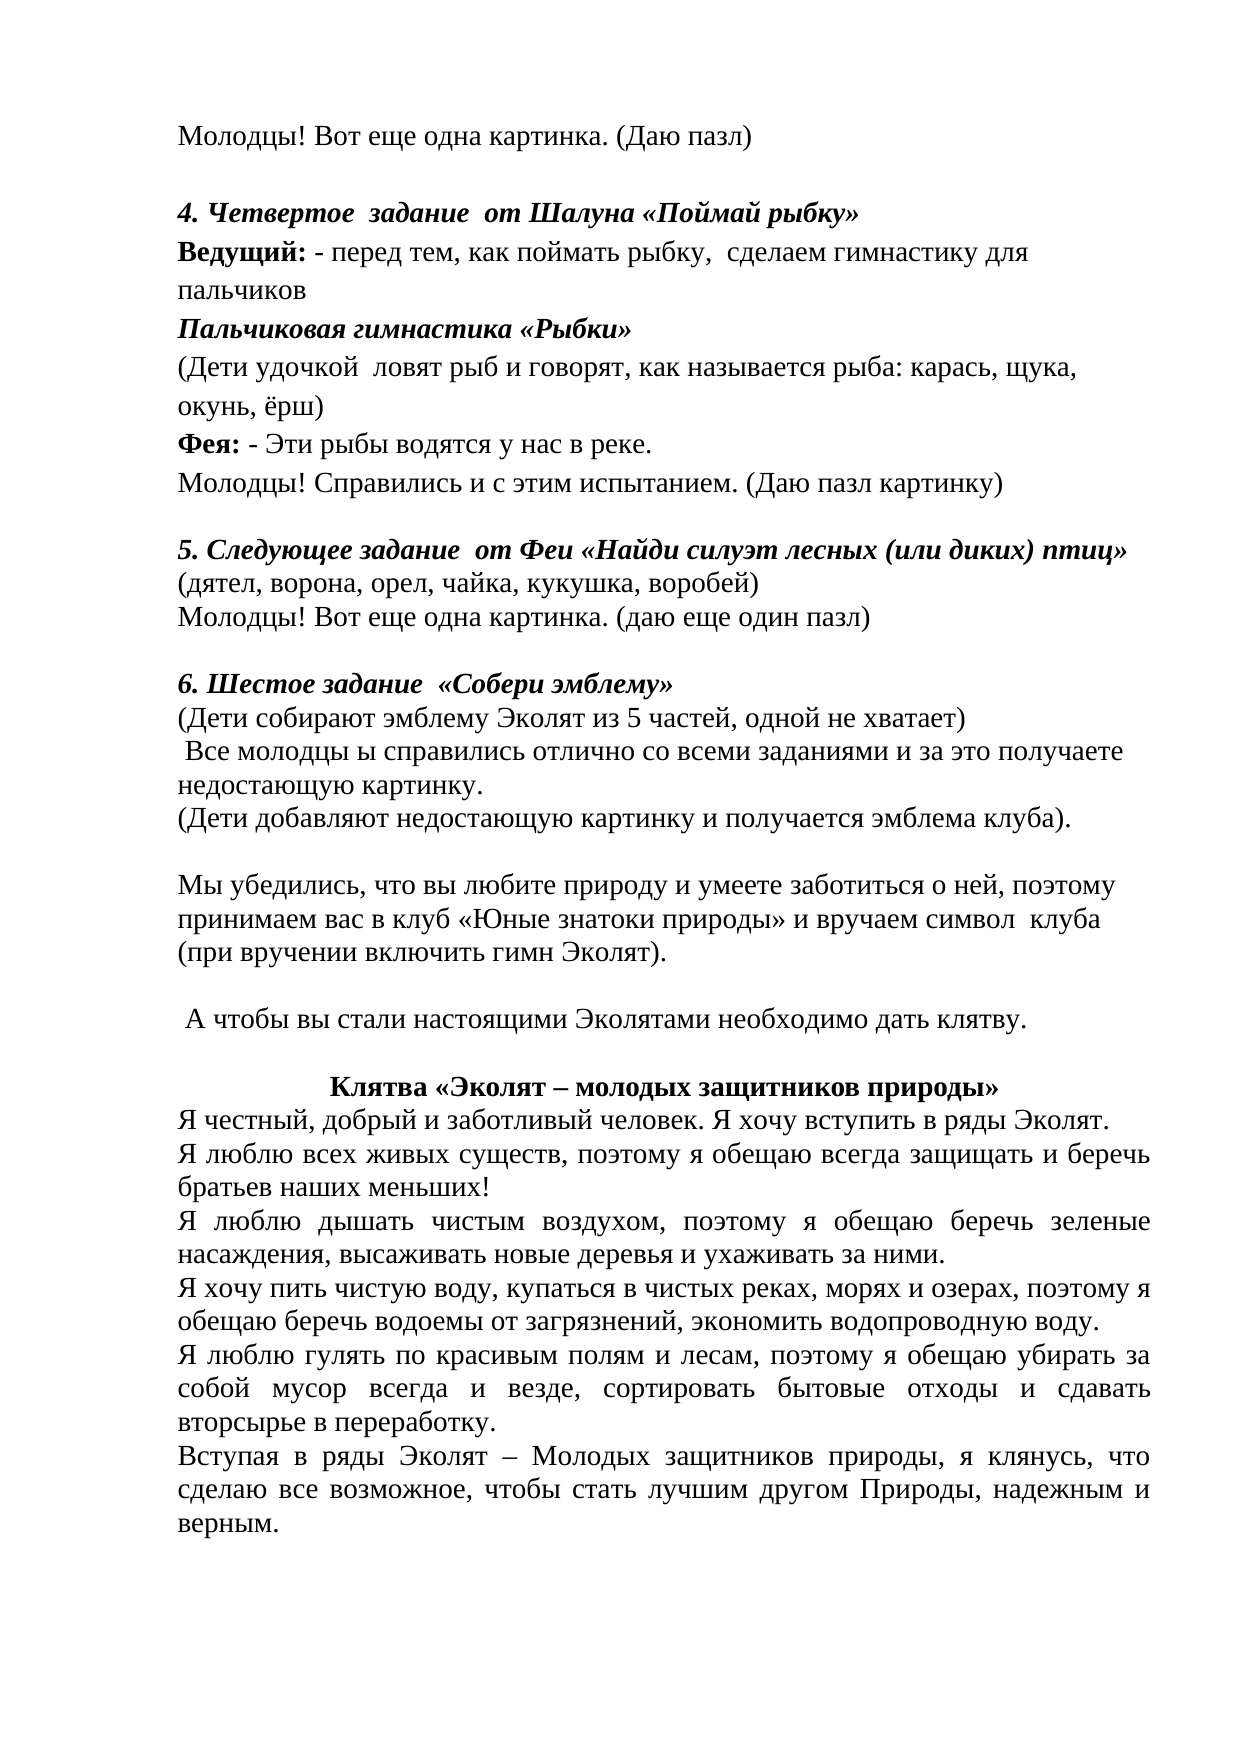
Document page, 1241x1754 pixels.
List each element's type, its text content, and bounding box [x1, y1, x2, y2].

text 5. Следующее задание от Феи «Найди силуэт лесных (или диких) птиц» [177, 532, 1152, 566]
text Молодцы! Вот еще одна картинка. (даю еще один пазл) [177, 599, 1152, 633]
text Пальчиковая гимнастика «Рыбки» [177, 311, 1152, 344]
text А чтобы вы стали настоящими Эколятами необходимо дать клятву. [177, 1002, 1152, 1035]
text (Дети добавляют недостающую картинку и получается эмблема клуба). [177, 800, 1152, 834]
text Молодцы! Вот еще одна картинка. (Даю пазл) [177, 118, 1152, 152]
text Фея: - Эти рыбы водятся у нас в реке. [177, 426, 1152, 460]
text Все молодцы ы справились отлично со всеми заданиями и за это получаете недостающую картинку. [177, 733, 1152, 800]
text (Дети удочкой ловят рыб и говорят, как называется рыба: карась, щука, окунь, ёрш) [177, 349, 1152, 421]
text Я люблю всех живых существ, поэтому я обещаю всегда защищать и беречь братьев наших меньших! [177, 1136, 1152, 1203]
text Ведущий: - перед тем, как поймать рыбку, сделаем гимнастику для пальчиков [177, 234, 1152, 306]
text Молодцы! Справились и с этим испытанием. (Даю пазл картинку) [177, 465, 1152, 498]
text Мы убедились, что вы любите природу и умеете заботиться о ней, поэтому принимаем вас в клуб «Юные знатоки природы» и вручаем символ клуба (при вручении включить гимн Эколят). [177, 867, 1152, 968]
text Я люблю дышать чистым воздухом, поэтому я обещаю беречь зеленые насаждения, высаживать новые деревья и ухаживать за ними. [177, 1203, 1152, 1270]
text 6. Шестое задание «Собери эмблему» [177, 666, 1152, 700]
text (Дети собирают эмблему Эколят из 5 частей, одной не хватает) [177, 700, 1152, 733]
text Я хочу пить чистую воду, купаться в чистых реках, морях и озерах, поэтому я обещаю беречь водоемы от загрязнений, экономить водопроводную воду. [177, 1270, 1152, 1337]
text Клятва «Эколят – молодых защитников природы» [177, 1069, 1152, 1102]
text Я люблю гулять по красивым полям и лесам, поэтому я обещаю убирать за собой мусор всегда и везде, сортировать бытовые отходы и сдавать вторсырье в переработку. [177, 1337, 1152, 1438]
text (дятел, ворона, орел, чайка, кукушка, воробей) [177, 566, 1152, 599]
text 4. Четвертое задание от Шалуна «Поймай рыбку» [177, 195, 1152, 229]
text Я честный, добрый и заботливый человек. Я хочу вступить в ряды Эколят. [177, 1102, 1152, 1136]
text Вступая в ряды Эколят – Молодых защитников природы, я клянусь, что сделаю все возможное, чтобы стать лучшим другом Природы, надежным и верным. [177, 1438, 1152, 1538]
